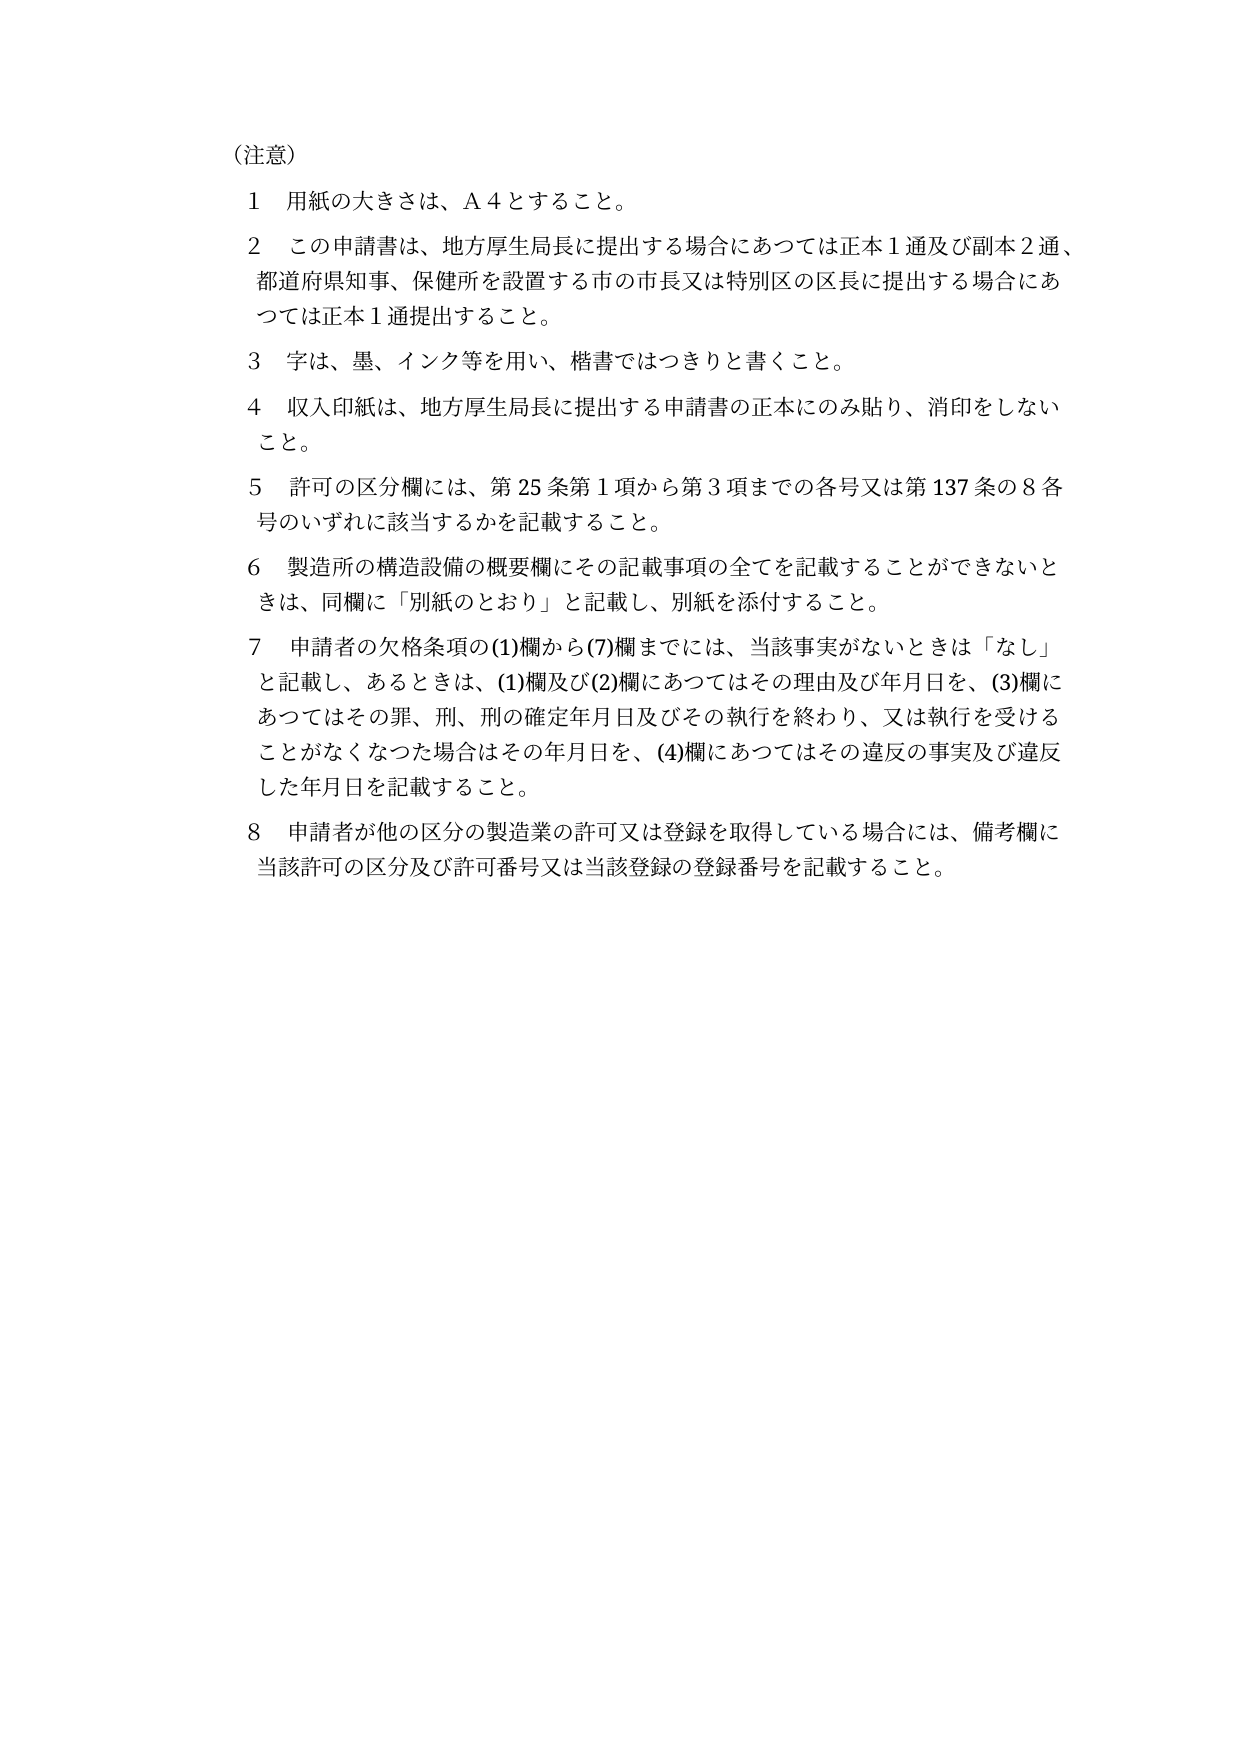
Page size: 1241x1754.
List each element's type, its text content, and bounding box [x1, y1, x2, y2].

text ３ 字は、墨、インク等を用い、楷書ではつきりと書くこと。 [177, 343, 1063, 378]
text ６ 製造所の構造設備の概要欄にその記載事項の全てを記載することができないときは、同欄に「別紙のとおり」と記載し、別紙を添付すること。 [177, 548, 1063, 618]
text １ 用紙の大きさは、Ａ４とすること。 [177, 182, 1063, 217]
text ２ この申請書は、地方厚生局長に提出する場合にあつては正本１通及び副本２通、都道府県知事、保健所を設置する市の市長又は特別区の区長に提出する場合にあつては正本１通提出すること。 [177, 228, 1063, 332]
text （注意） [177, 137, 1063, 172]
text ４ 収入印紙は、地方厚生局長に提出する申請書の正本にのみ貼り、消印をしないこと。 [177, 388, 1063, 458]
text ５ 許可の区分欄には、第25条第１項から第３項までの各号又は第137条の８各号のいずれに該当するかを記載すること。 [177, 468, 1063, 538]
text ７ 申請者の欠格条項の(1)欄から(7)欄までには、当該事実がないときは「なし」と記載し、あるときは、(1)欄及び(2)欄にあつてはその理由及び年月日を、(3)欄にあつてはその罪、刑、刑の確定年月日及びその執行を終わり、又は執行を受けることがなくなつた場合はその年月日を、(4)欄にあつてはその違反の事実及び違反した年月日を記載すること。 [177, 629, 1063, 803]
text ８ 申請者が他の区分の製造業の許可又は登録を取得している場合には、備考欄に当該許可の区分及び許可番号又は当該登録の登録番号を記載すること。 [177, 814, 1063, 883]
